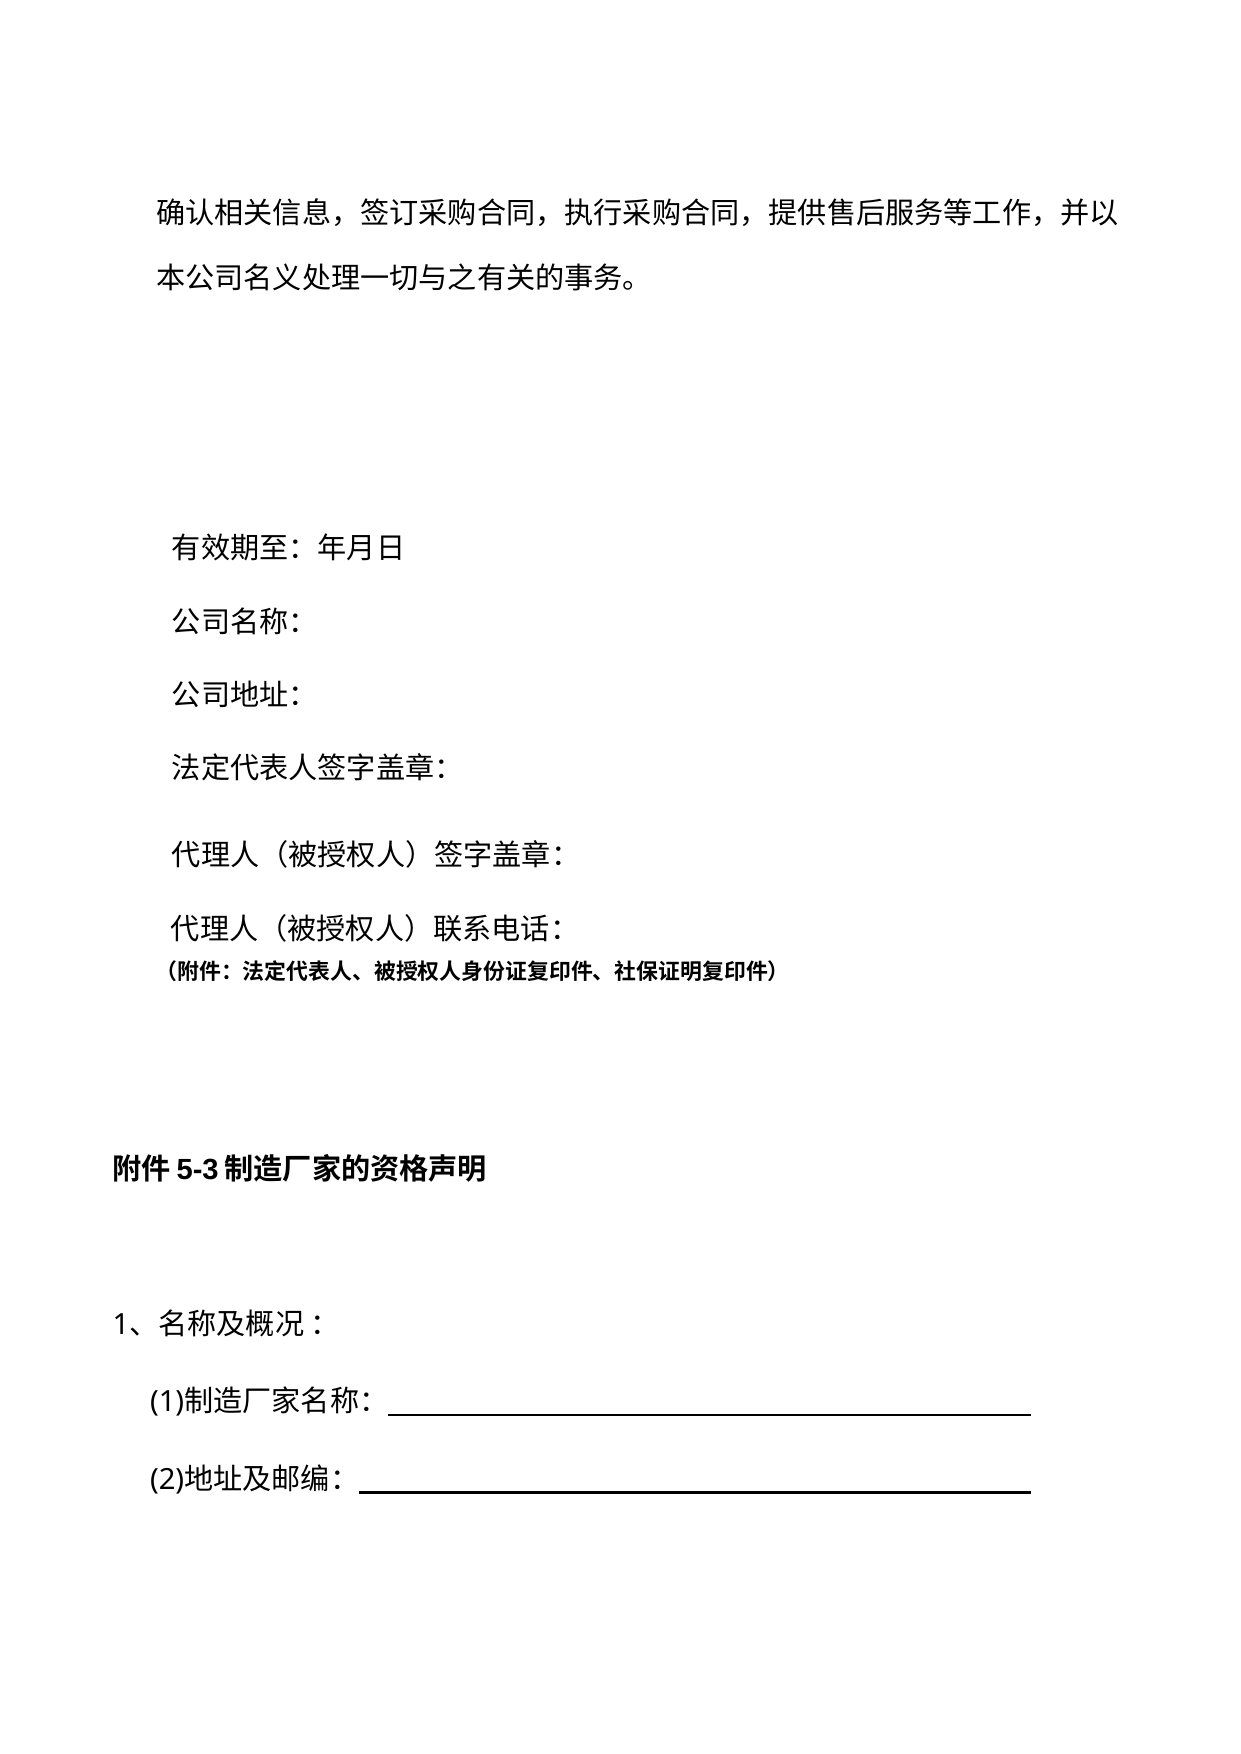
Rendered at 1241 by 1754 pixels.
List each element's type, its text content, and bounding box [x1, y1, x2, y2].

text 公司地址： [112, 671, 1144, 714]
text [156, 178, 1144, 308]
text 法定代表人签字盖章： [112, 745, 1144, 787]
text 1、名称及概况 ： [112, 1289, 1128, 1354]
text (2)地址及邮编： [150, 1444, 1128, 1509]
text 附件5-3制造厂家的资格声明 [112, 1134, 1128, 1199]
text （附件：法定代表人、被授权人身份证复印件、社保证明复印件） [112, 954, 1128, 986]
text 代理人（被授权人）联系电话： [112, 905, 1128, 947]
text 公司名称： [112, 598, 1144, 640]
text 代理人（被授权人）签字盖章： [112, 832, 1144, 874]
text 有效期至：年月日 [112, 525, 1144, 567]
text (1)制造厂家名称： [112, 1367, 1128, 1432]
